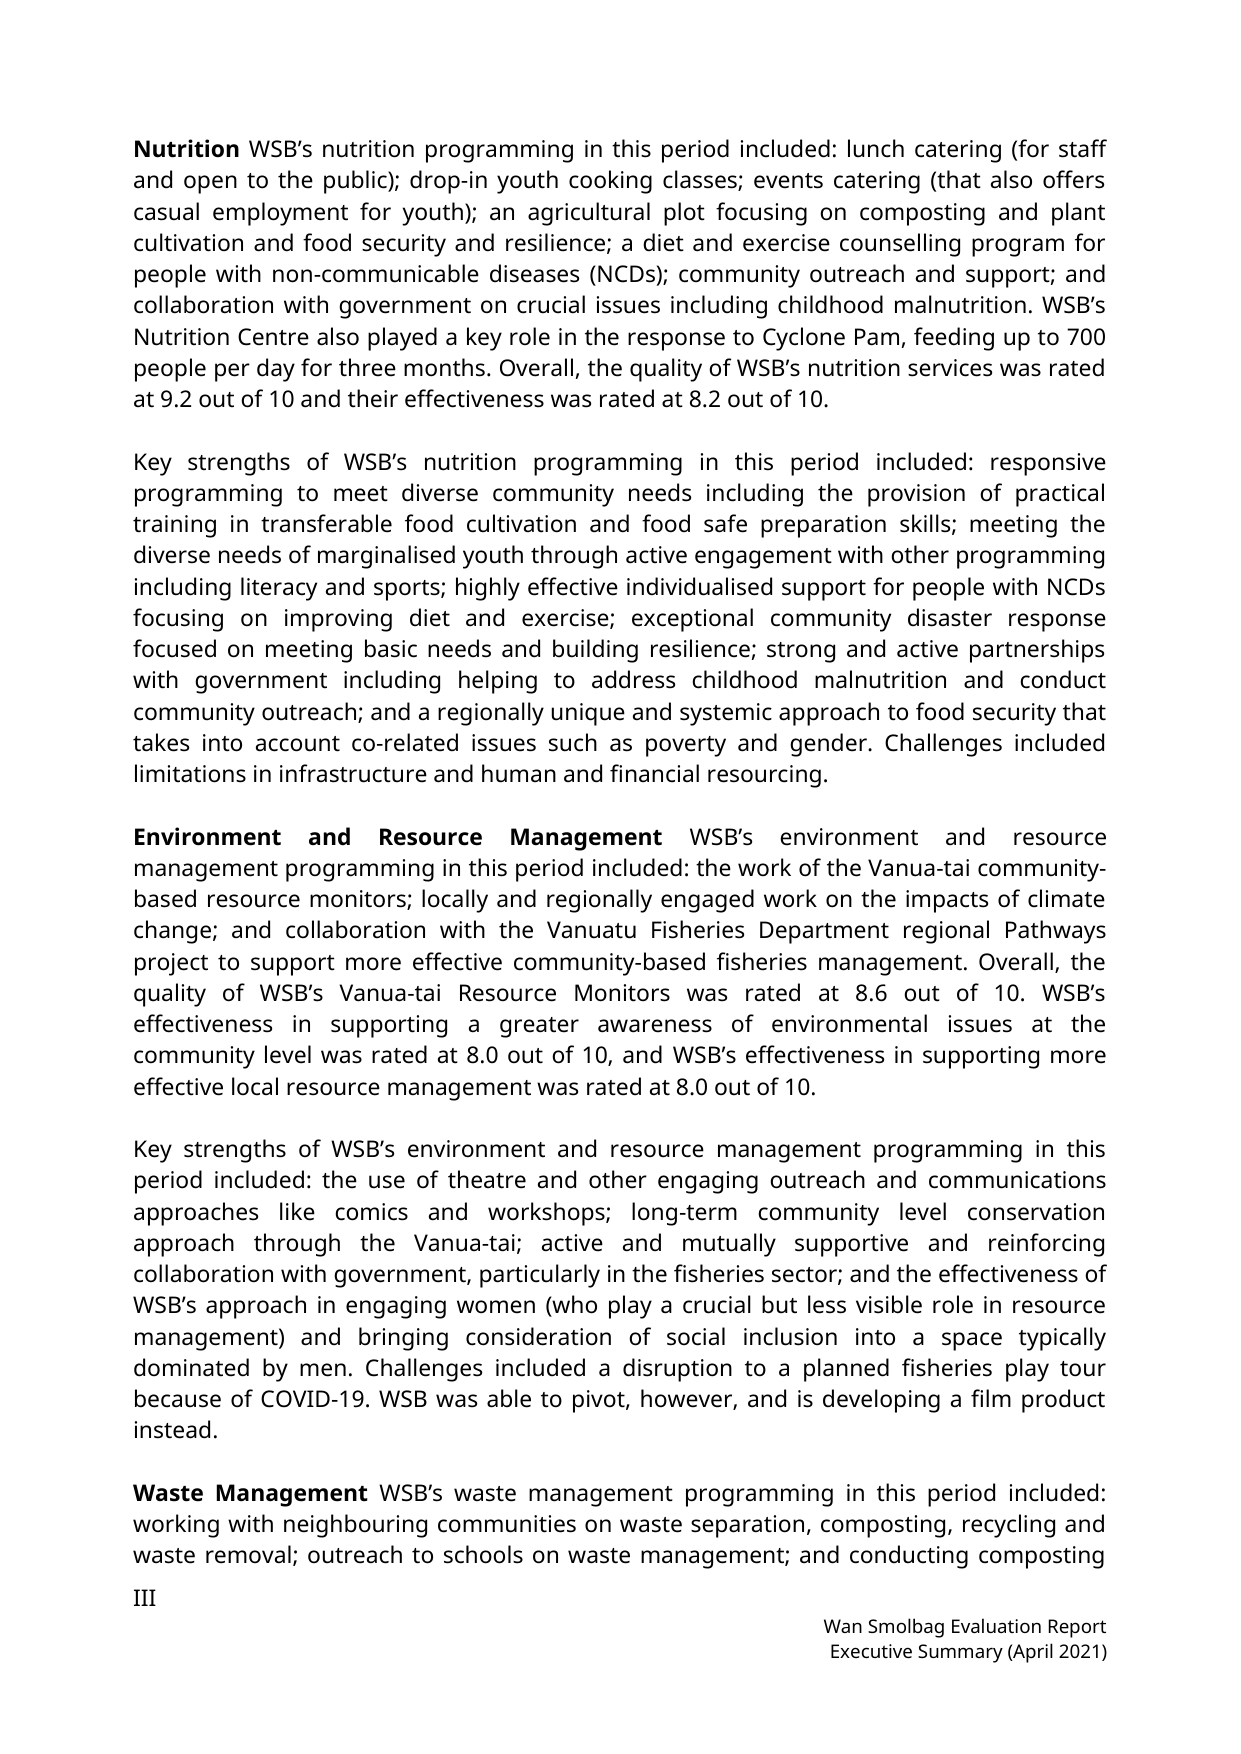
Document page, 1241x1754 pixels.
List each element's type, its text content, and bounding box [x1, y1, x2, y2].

text Nutrition WSB’s nutrition programming in this period included: lunch catering (for staff and open to the public); drop-in youth cooking classes; events catering (that also offers casual employment for youth); an agricultural plot focusing on composting and plant cultivation and food security and resilience; a diet and exercise counselling program for people with non-communicable diseases (NCDs); community outreach and support; and collaboration with government on crucial issues including childhood malnutrition. WSB’s Nutrition Centre also played a key role in the response to Cyclone Pam, feeding up to 700 people per day for three months. Overall, the quality of WSB’s nutrition services was rated at 9.2 out of 10 and their effectiveness was rated at 8.2 out of 10. [133, 133, 1107, 414]
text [133, 1477, 1107, 1570]
text Key strengths of WSB’s nutrition programming in this period included: responsive programming to meet diverse community needs including the provision of practical training in transferable food cultivation and food safe preparation skills; meeting the diverse needs of marginalised youth through active engagement with other programming including literacy and sports; highly effective individualised support for people with NCDs focusing on improving diet and exercise; exceptional community disaster response focused on meeting basic needs and building resilience; strong and active partnerships with government including helping to address childhood malnutrition and conduct community outreach; and a regionally unique and systemic approach to food security that takes into account co-related issues such as poverty and gender. Challenges included limitations in infrastructure and human and financial resourcing. [133, 445, 1107, 789]
text Key strengths of WSB’s environment and resource management programming in this period included: the use of theatre and other engaging outreach and communications approaches like comics and workshops; long-term community level conservation approach through the Vanua-tai; active and mutually supportive and reinforcing collaboration with government, particularly in the fisheries sector; and the effectiveness of WSB’s approach in engaging women (who play a crucial but less visible role in resource management) and bringing consideration of social inclusion into a space typically dominated by men. Challenges included a disruption to a planned fisheries play tour because of COVID-19. WSB was able to pivot, however, and is developing a film product instead. [133, 1133, 1107, 1445]
text Environment and Resource Management WSB’s environment and resource management programming in this period included: the work of the Vanua-tai community-based resource monitors; locally and regionally engaged work on the impacts of climate change; and collaboration with the Vanuatu Fisheries Department regional Pathways project to support more effective community-based fisheries management. Overall, the quality of WSB’s Vanua-tai Resource Monitors was rated at 8.6 out of 10. WSB’s effectiveness in supporting a greater awareness of environmental issues at the community level was rated at 8.0 out of 10, and WSB’s effectiveness in supporting more effective local resource management was rated at 8.0 out of 10. [133, 820, 1107, 1102]
